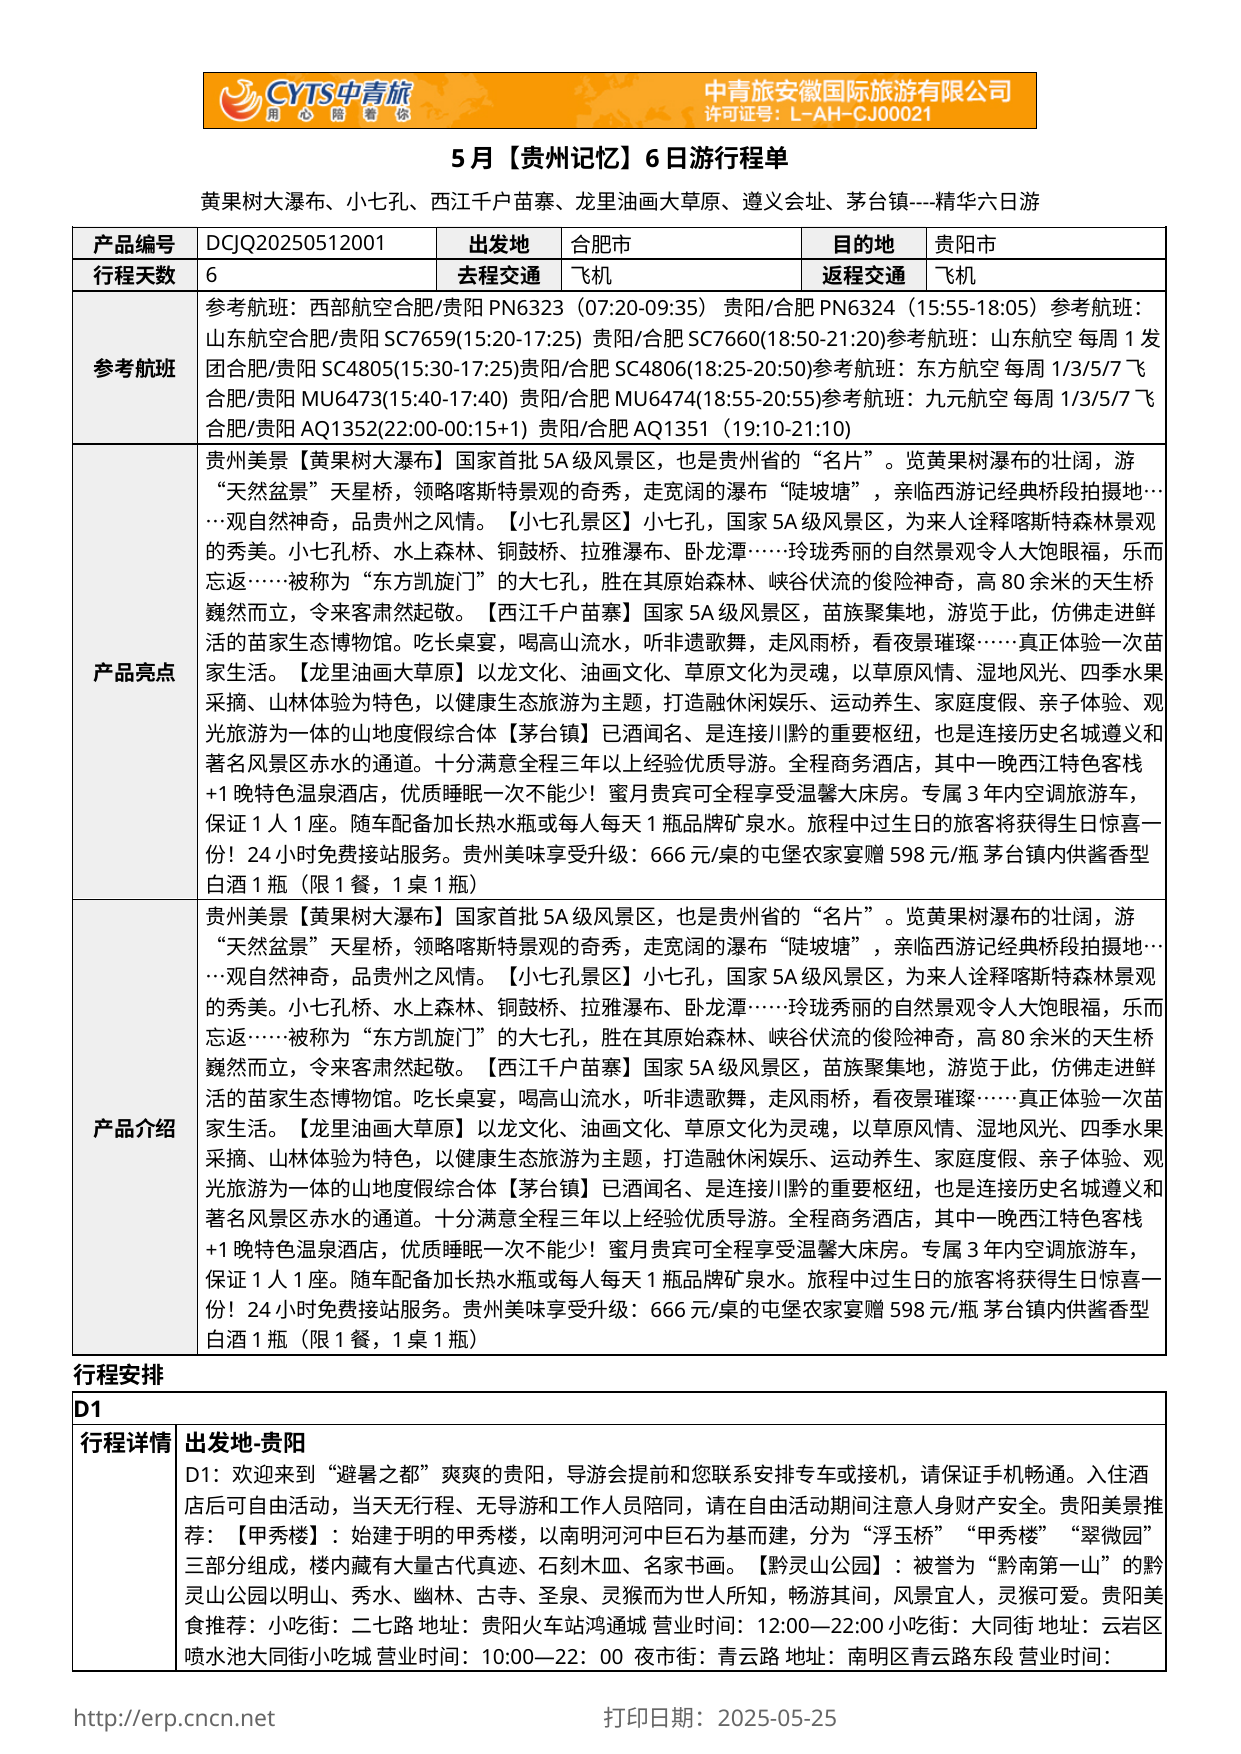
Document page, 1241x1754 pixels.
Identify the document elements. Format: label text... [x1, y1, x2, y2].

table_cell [177, 1425, 1165, 1670]
text 黄果树大瀑布、小七孔、西江千户苗寨、龙里油画大草原、遵义会址、茅台镇----精华六日游 [73, 186, 1167, 216]
table_header 出发地 [437, 228, 561, 258]
table_header DCJQ20250512001 [198, 228, 436, 258]
table_header 产品编号 [73, 228, 197, 258]
picture [204, 73, 1036, 128]
table_cell 产品亮点 [73, 445, 197, 898]
table_cell 行程详情 [73, 1425, 175, 1670]
table_cell 参考航班 [73, 292, 197, 443]
table_header 目的地 [802, 228, 926, 258]
table_cell 飞机 [562, 260, 801, 290]
table_cell 产品介绍 [73, 900, 197, 1354]
table_header 合肥市 [562, 228, 801, 258]
table_cell 飞机 [927, 260, 1165, 290]
table_cell 贵州美景 [198, 900, 1165, 1354]
table_cell 6 [198, 260, 436, 290]
table_header 贵阳市 [927, 228, 1165, 258]
table_header D1 [73, 1393, 1165, 1424]
text 5月【贵州记忆】6日游行程单 [73, 139, 1167, 175]
table_cell 参考航班：西部航空 [198, 292, 1165, 443]
table_cell 返程交通 [802, 260, 926, 290]
table_cell 贵州美景 [198, 445, 1165, 898]
table_cell 去程交通 [437, 260, 561, 290]
table_cell 行程天数 [73, 260, 197, 290]
text 行程安排 [73, 1357, 1167, 1390]
